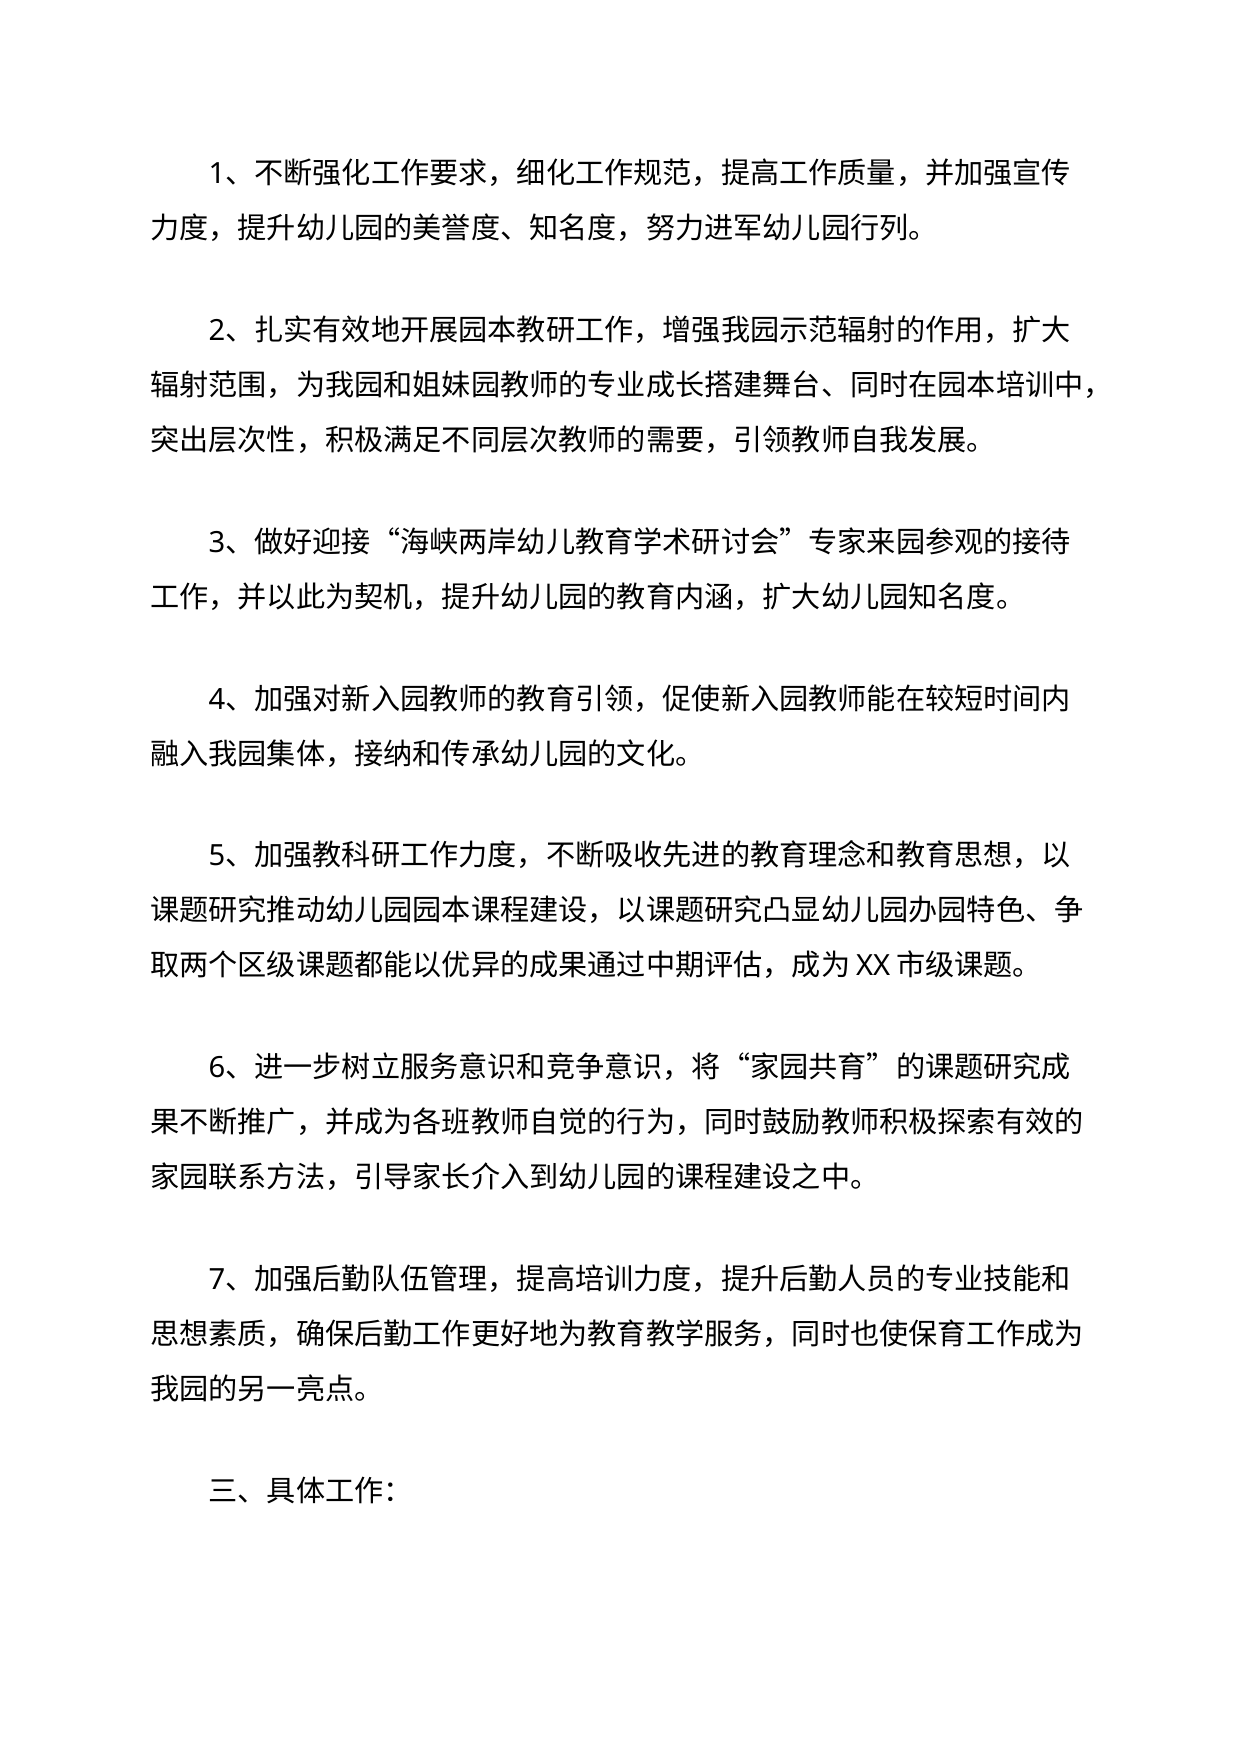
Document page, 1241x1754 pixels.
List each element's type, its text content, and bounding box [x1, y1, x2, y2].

text 3、做好迎接“海峡两岸幼儿教育学术研讨会”专家来园参观的接待工作，并以此为契机，提升幼儿园的教育内涵，扩大幼儿园知名度。 [150, 518, 1090, 616]
text 1、不断强化工作要求，细化工作规范，提高工作质量，并加强宣传力度，提升幼儿园的美誉度、知名度，努力进军幼儿园行列。 [150, 150, 1090, 247]
text 2、扎实有效地开展园本教研工作，增强我园示范辐射的作用，扩大辐射范围，为我园和姐妹园教师的专业成长搭建舞台、同时在园本培训中，突出层次性，积极满足不同层次教师的需要，引领教师自我发展。 [150, 307, 1090, 459]
text 7、加强后勤队伍管理，提高培训力度，提升后勤人员的专业技能和思想素质，确保后勤工作更好地为教育教学服务，同时也使保育工作成为我园的另一亮点。 [150, 1256, 1090, 1408]
text 三、具体工作： [150, 1467, 1090, 1509]
text 5、加强教科研工作力度，不断吸收先进的教育理念和教育思想，以课题研究推动幼儿园园本课程建设，以课题研究凸显幼儿园办园特色、争取两个区级课题都能以优异的成果通过中期评估，成为XX市级课题。 [150, 832, 1090, 984]
text 6、进一步树立服务意识和竞争意识，将“家园共育”的课题研究成果不断推广，并成为各班教师自觉的行为，同时鼓励教师积极探索有效的家园联系方法，引导家长介入到幼儿园的课程建设之中。 [150, 1044, 1090, 1196]
text 4、加强对新入园教师的教育引领，促使新入园教师能在较短时间内融入我园集体，接纳和传承幼儿园的文化。 [150, 675, 1090, 772]
